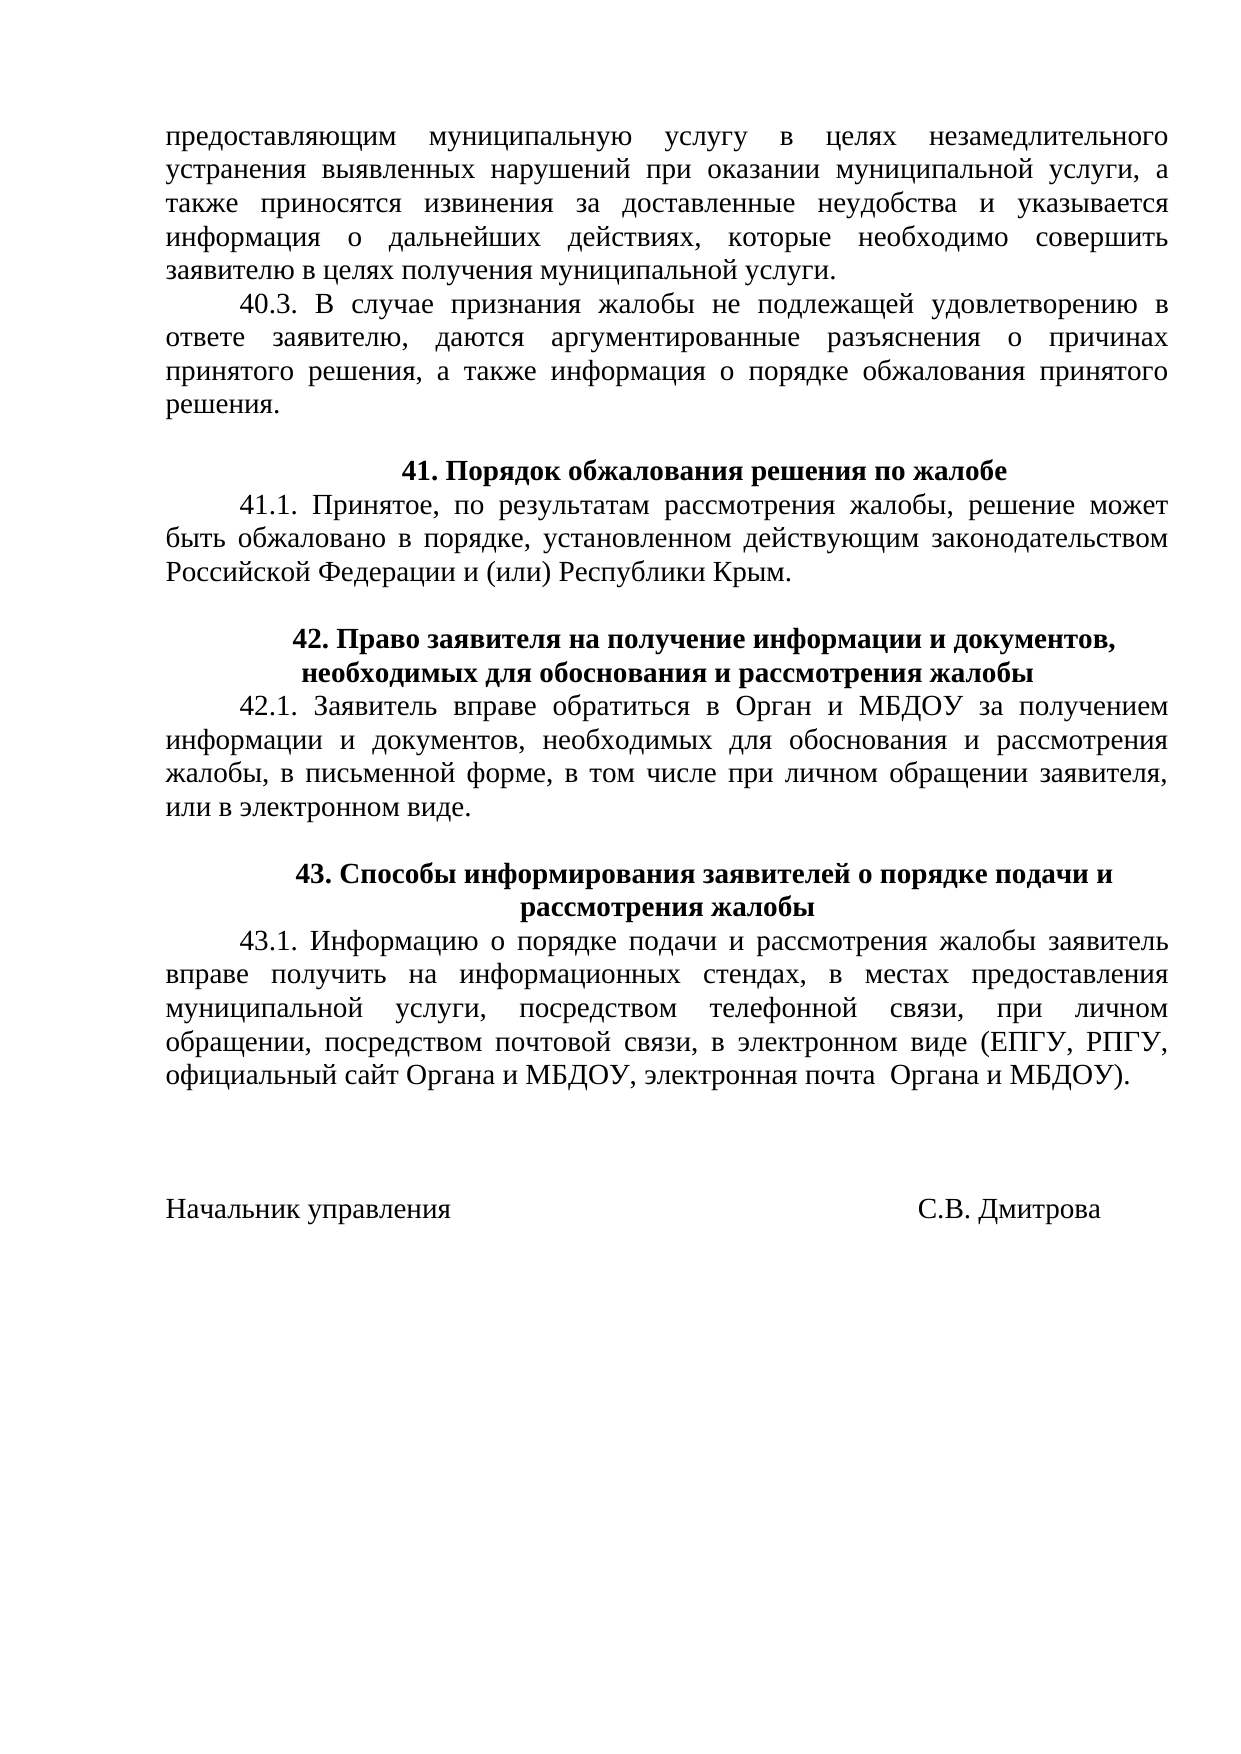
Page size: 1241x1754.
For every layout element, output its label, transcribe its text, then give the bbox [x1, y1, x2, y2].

text 42. Право заявителя на получение информации и документов, необходимых для обоснования и рассмотрения жалобы [165, 621, 1169, 688]
text 43.1. Информацию о порядке подачи и рассмотрения жалобы заявитель вправе получить на информационных стендах, в местах предоставления муниципальной услуги, посредством телефонной связи, при личном обращении, посредством почтовой связи, в электронном виде (ЕПГУ, РПГУ, официальный сайт Органа и МБДОУ, электронная почта Органа и МБДОУ). [165, 923, 1169, 1091]
text 41.1. Принятое, по результатам рассмотрения жалобы, решение может быть обжаловано в порядке, установленном действующим законодательством Российской Федерации и (или) Республики Крым. [165, 487, 1169, 588]
text 40.3. В случае признания жалобы не подлежащей удовлетворению в ответе заявителю, даются аргументированные разъяснения о причинах принятого решения, а также информация о порядке обжалования принятого решения. [165, 286, 1169, 420]
text Начальник управления С.В. Дмитрова [165, 1191, 1169, 1225]
text 41. Порядок обжалования решения по жалобе [165, 453, 1169, 487]
text 43. Способы информирования заявителей о порядке подачи и рассмотрения жалобы [165, 856, 1169, 923]
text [165, 118, 1169, 286]
text 42.1. Заявитель вправе обратиться в Орган и МБДОУ за получением информации и документов, необходимых для обоснования и рассмотрения жалобы, в письменной форме, в том числе при личном обращении заявителя, или в электронном виде. [165, 688, 1169, 822]
